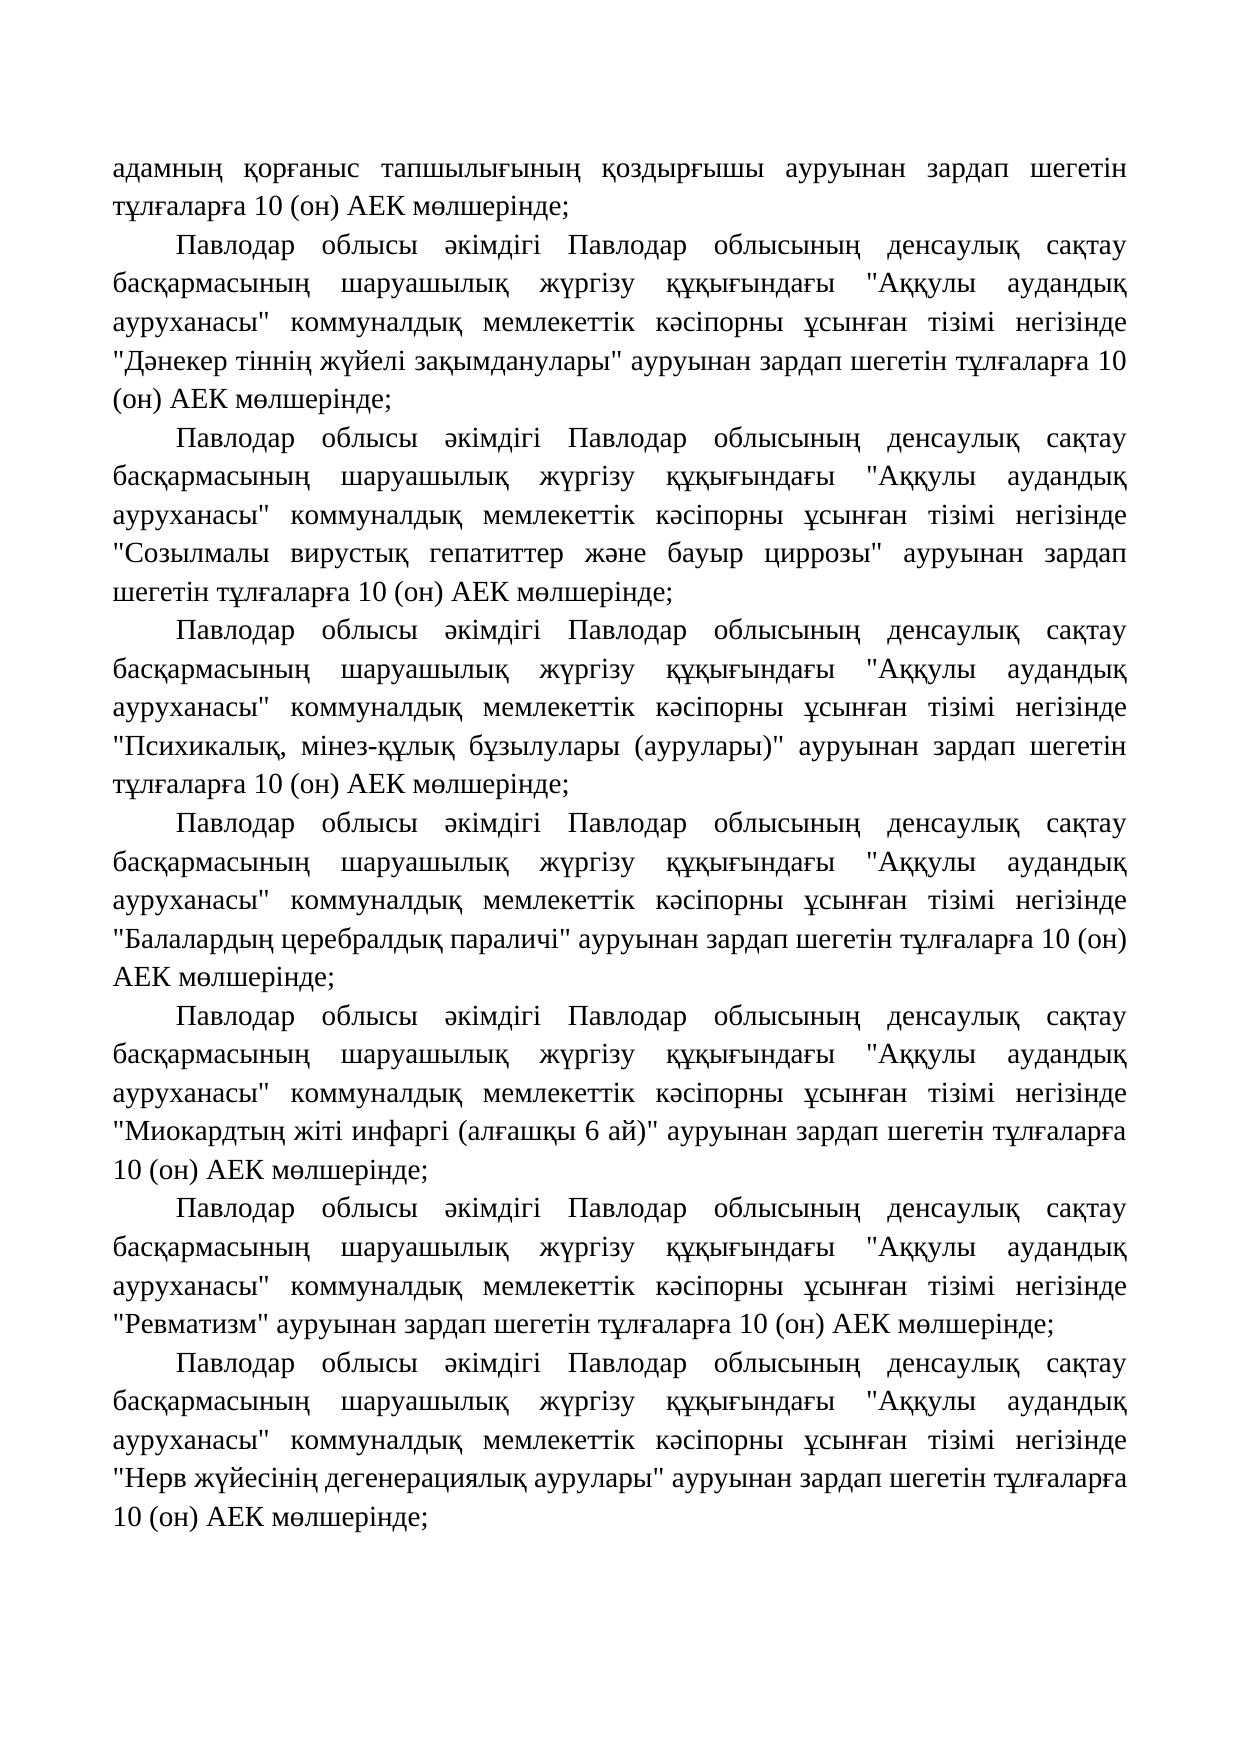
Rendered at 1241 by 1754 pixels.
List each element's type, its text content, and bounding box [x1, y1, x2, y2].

text Павлодар облысы әкімдігі Павлодар облысының денсаулық сақтау басқармасының шаруашылық жүргізу құқығындағы "Аққулы аудандық ауруханасы" коммуналдық мемлекеттік кәсіпорны ұсынған тізімі негізінде "Балалардың церебралдық параличі" ауруынан зардап шегетін тұлғаларға 10 (он) АЕК мөлшерінде; [112, 805, 1128, 993]
text Павлодар облысы әкімдігі Павлодар облысының денсаулық сақтау басқармасының шаруашылық жүргізу құқығындағы "Аққулы аудандық ауруханасы" коммуналдық мемлекеттік кәсіпорны ұсынған тізімі негізінде "Нерв жүйесінің дегенерациялық аурулары" ауруынан зардап шегетін тұлғаларға 10 (он) АЕК мөлшерінде; [112, 1345, 1128, 1532]
text Павлодар облысы әкімдігі Павлодар облысының денсаулық сақтау басқармасының шаруашылық жүргізу құқығындағы "Аққулы аудандық ауруханасы" коммуналдық мемлекеттік кәсіпорны ұсынған тізімі негізінде "Созылмалы вирустық гепатиттер және бауыр циррозы" ауруынан зардап шегетін тұлғаларға 10 (он) АЕК мөлшерінде; [112, 420, 1128, 607]
text Павлодар облысы әкімдігі Павлодар облысының денсаулық сақтау басқармасының шаруашылық жүргізу құқығындағы "Аққулы аудандық ауруханасы" коммуналдық мемлекеттік кәсіпорны ұсынған тізімі негізінде "Ревматизм" ауруынан зардап шегетін тұлғаларға 10 (он) АЕК мөлшерінде; [112, 1191, 1128, 1340]
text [112, 150, 1128, 222]
text Павлодар облысы әкімдігі Павлодар облысының денсаулық сақтау басқармасының шаруашылық жүргізу құқығындағы "Аққулы аудандық ауруханасы" коммуналдық мемлекеттік кәсіпорны ұсынған тізімі негізінде "Дәнекер тіннің жүйелі зақымданулары" ауруынан зардап шегетін тұлғаларға 10 (он) АЕК мөлшерінде; [112, 227, 1128, 415]
text Павлодар облысы әкімдігі Павлодар облысының денсаулық сақтау басқармасының шаруашылық жүргізу құқығындағы "Аққулы аудандық ауруханасы" коммуналдық мемлекеттік кәсіпорны ұсынған тізімі негізінде "Психикалық, мінез-құлық бұзылулары (аурулары)" ауруынан зардап шегетін тұлғаларға 10 (он) АЕК мөлшерінде; [112, 612, 1128, 800]
text Павлодар облысы әкімдігі Павлодар облысының денсаулық сақтау басқармасының шаруашылық жүргізу құқығындағы "Аққулы аудандық ауруханасы" коммуналдық мемлекеттік кәсіпорны ұсынған тізімі негізінде "Миокардтың жіті инфаргі (алғашқы 6 ай)" ауруынан зардап шегетін тұлғаларға 10 (он) АЕК мөлшерінде; [112, 998, 1128, 1186]
